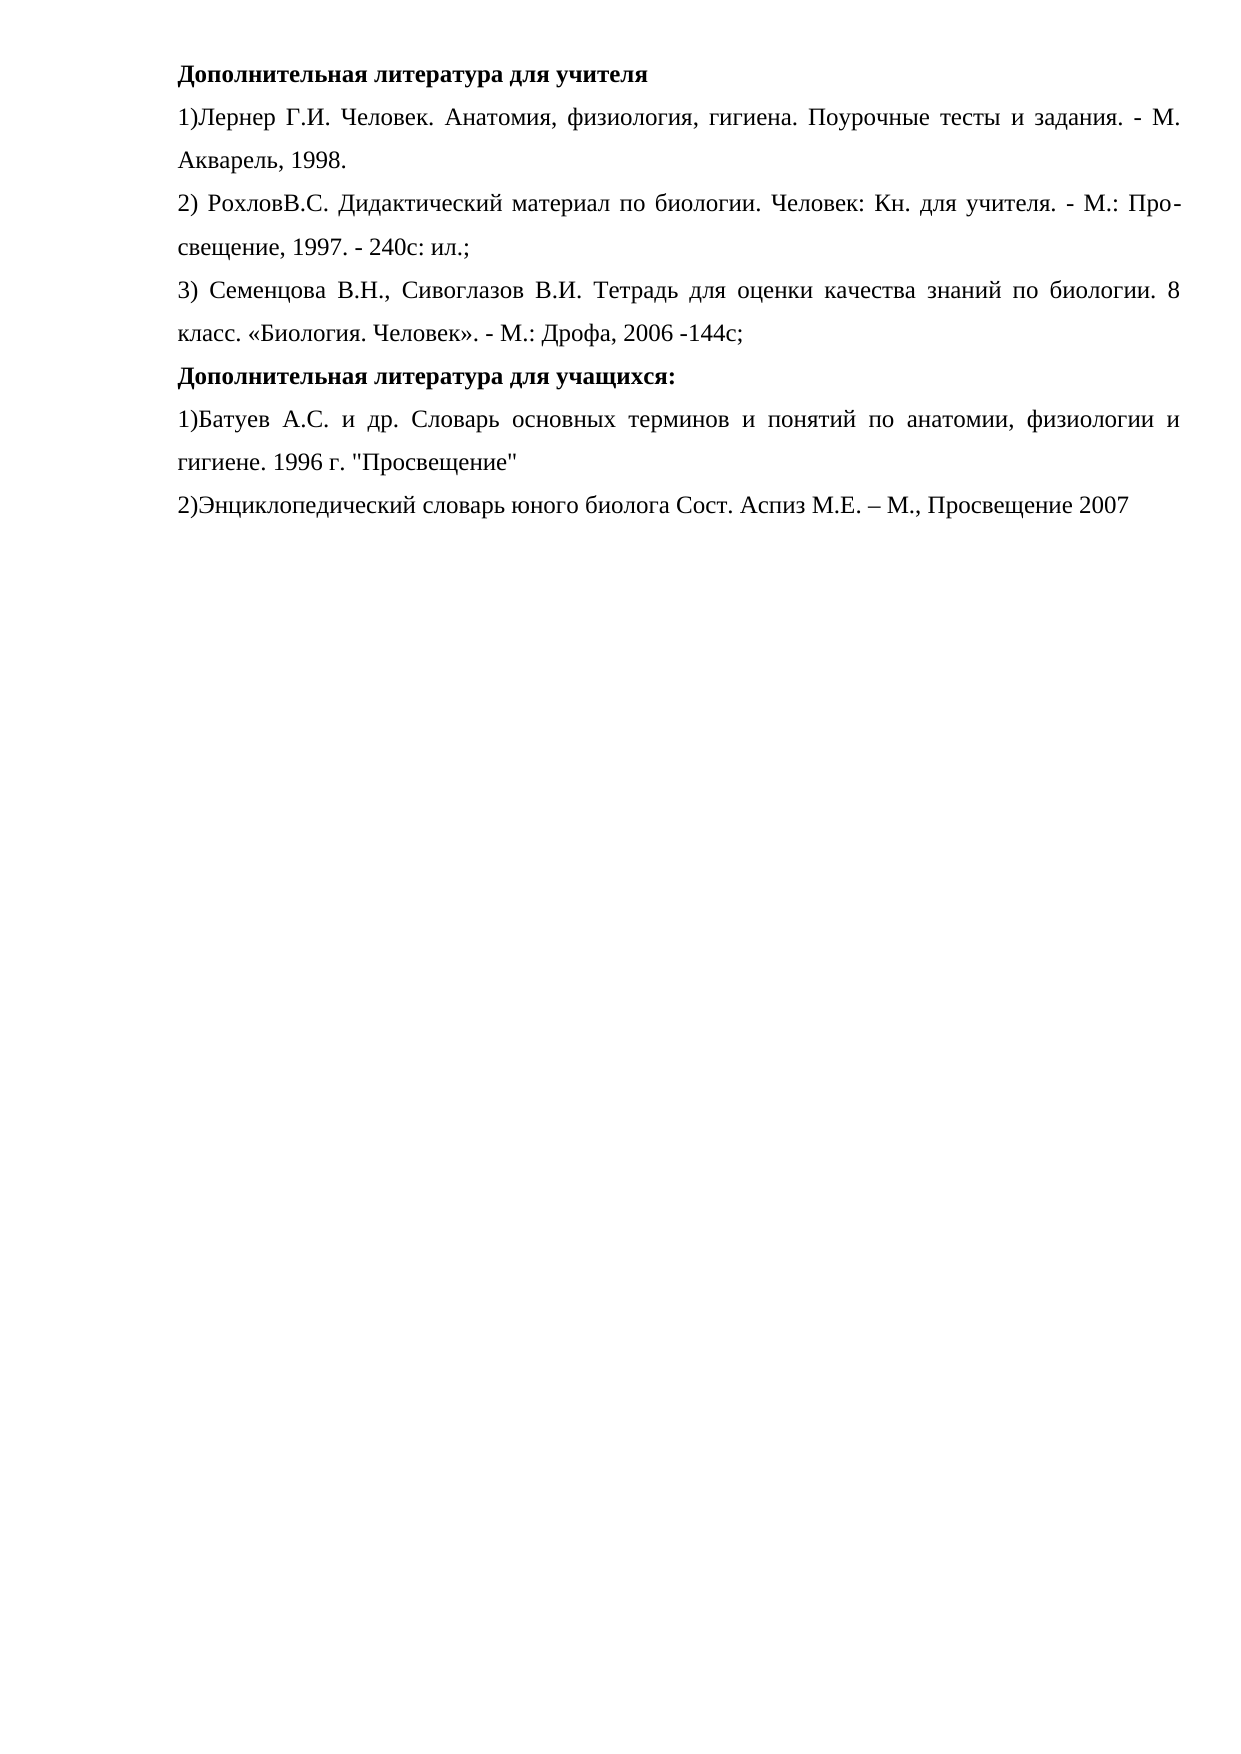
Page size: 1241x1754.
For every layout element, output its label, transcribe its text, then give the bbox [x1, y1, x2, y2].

text 2) РохловB.C. Дидактический материал по биологии. Человек: Кн. для учителя. - М.: Просвещение, 1997. - 240с: ил.; [177, 188, 1181, 260]
text 1)Батуев А.С. и др. Словарь основных терминов и понятий по анатомии, физиологии и гигиене. 1996 г. "Просвещение" [177, 404, 1181, 476]
text 1)Лернер Г.И. Человек. Анатомия, физиология, гигиена. Поурочные тесты и задания. - М. Акварель, 1998. [177, 102, 1181, 174]
text 3) Семенцова В.Н., Сивоглазов В.И. Тетрадь для оценки качества знаний по биологии. 8 класс. «Биология. Человек». - М.: Дрофа, 2006 -144с; [177, 275, 1181, 347]
text Дополнительная литература для учителя [177, 59, 1181, 88]
text Дополнительная литература для учащихся: [177, 361, 1181, 390]
text 2)Энциклопедический словарь юного биолога Сост. Аспиз М.Е. – М., Просвещение 2007 [177, 490, 1181, 519]
